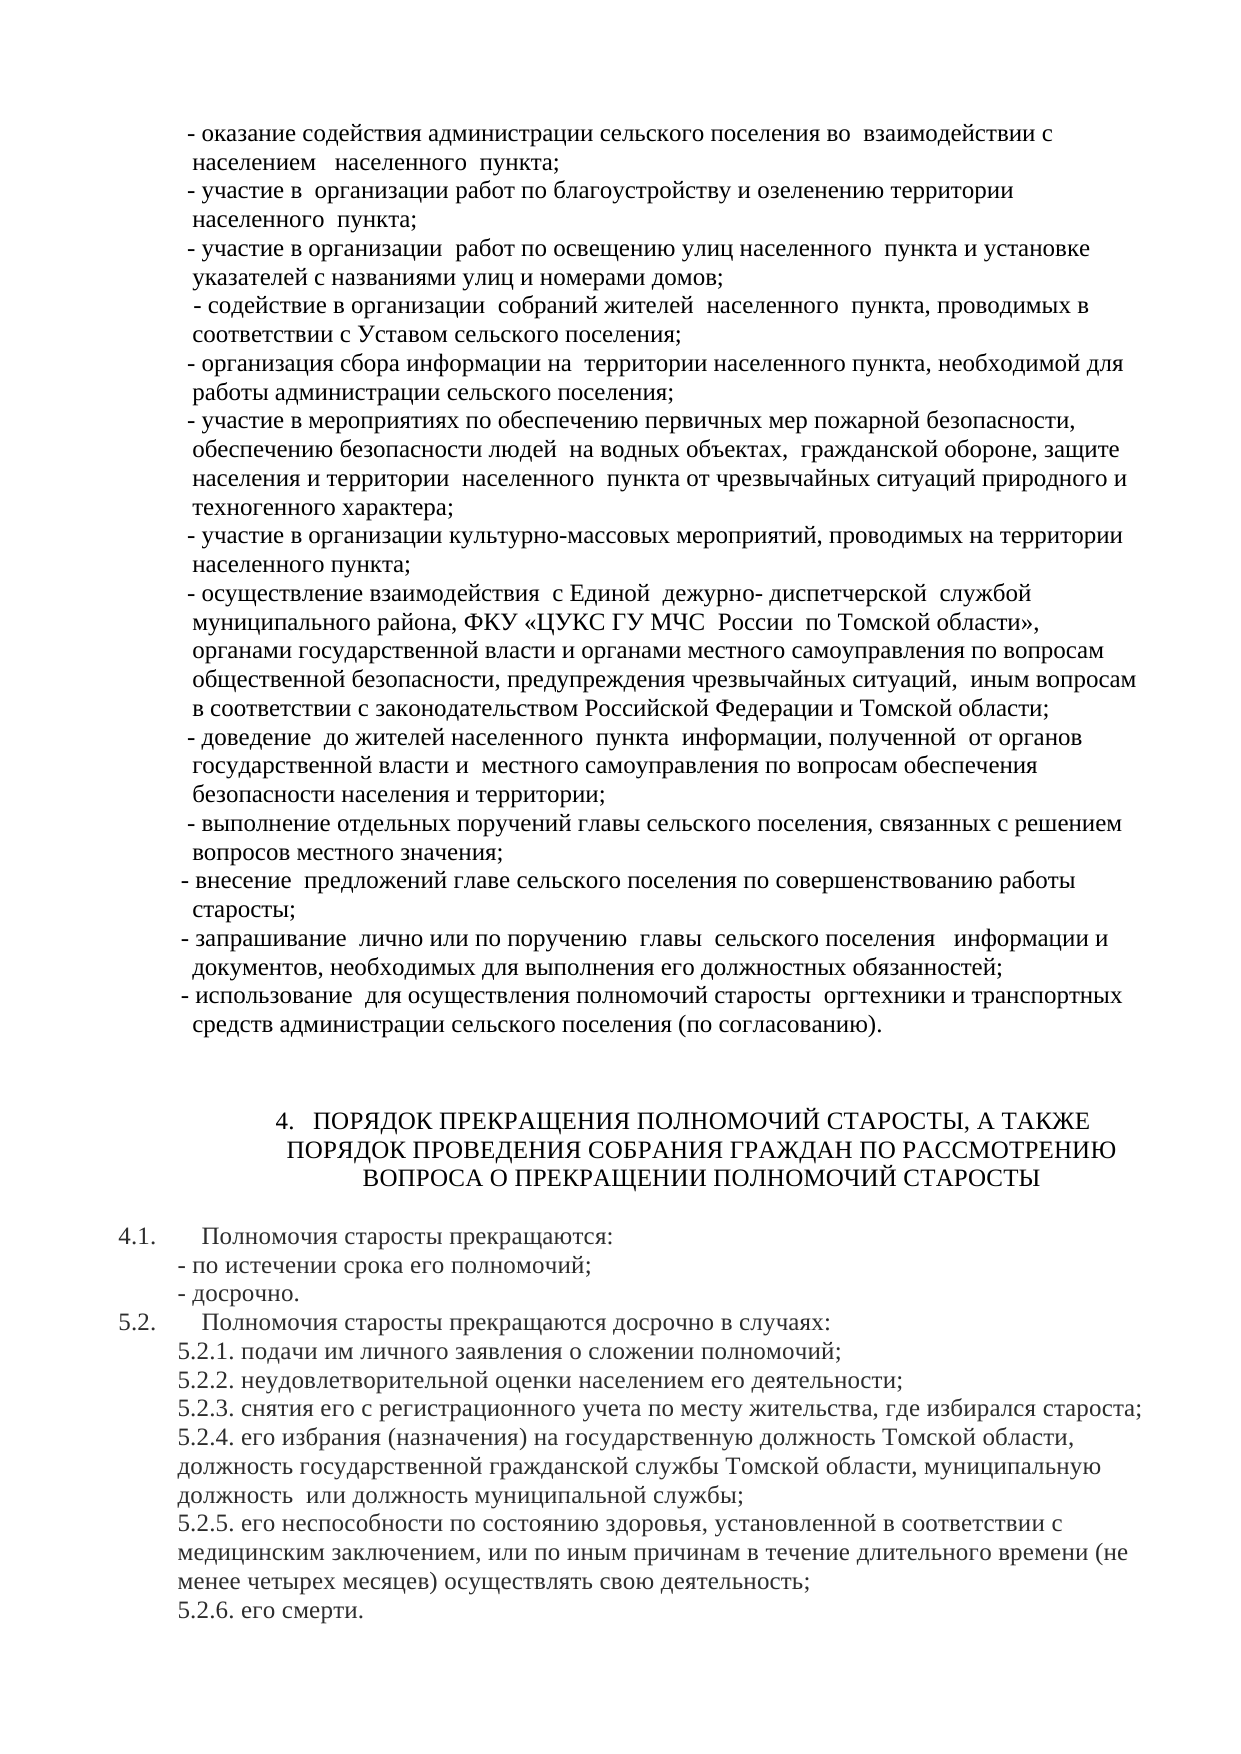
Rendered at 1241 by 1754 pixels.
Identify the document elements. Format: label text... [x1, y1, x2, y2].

text - использование для осуществления полномочий старосты оргтехники и транспортных средств администрации сельского поселения (по согласованию). [118, 981, 1152, 1038]
text - внесение предложений главе сельского поселения по совершенствованию работы старосты; [118, 866, 1152, 923]
text 5.2. Полномочия старосты прекращаются досрочно в случаях: 5.2.1. подачи им личного заявления о сложении полномочий; 5.2.2. неудовлетворительной оценки населением его деятельности; 5.2.3. снятия его с регистрационного учета по месту жительства, где избирался староста; 5.2.4. его избрания (назначения) на государственную должность Томской области, должность государственной гражданской службы Томской области, муниципальную должность или должность муниципальной службы; 5.2.5. его неспособности по состоянию здоровья, установленной в соответствии с медицинским заключением, или по иным причинам в течение длительного времени (не менее четырех месяцев) осуществлять свою деятельность; 5.2.6. его смерти. [118, 1307, 1152, 1623]
text - участие в организации культурно-массовых мероприятий, проводимых на территории населенного пункта; [118, 521, 1152, 578]
list ПОРЯДОК ПРЕКРАЩЕНИЯ ПОЛНОМОЧИЙ СТАРОСТЫ, А ТАКЖЕ ПОРЯДОК ПРОВЕДЕНИЯ СОБРАНИЯ ГРАЖДАН ПО РАССМОТРЕНИЮ ВОПРОСА О ПРЕКРАЩЕНИИ ПОЛНОМОЧИЙ СТАРОСТЫ [215, 1106, 1152, 1192]
text - запрашивание лично или по поручению главы сельского поселения информации и документов, необходимых для выполнения его должностных обязанностей; [118, 923, 1152, 981]
text - выполнение отдельных поручений главы сельского поселения, связанных с решением вопросов местного значения; [118, 808, 1152, 866]
text - доведение до жителей населенного пункта информации, полученной от органов государственной власти и местного самоуправления по вопросам обеспечения безопасности населения и территории; [118, 722, 1152, 808]
text - осуществление взаимодействия с Единой дежурно- диспетчерской службой муниципального района, ФКУ «ЦУКС ГУ МЧС России по Томской области», органами государственной власти и органами местного самоуправления по вопросам общественной безопасности, предупреждения чрезвычайных ситуаций, иным вопросам в соответствии с законодательством Российской Федерации и Томской области; [118, 578, 1152, 722]
text - организация сбора информации на территории населенного пункта, необходимой для работы администрации сельского поселения; [118, 348, 1152, 406]
text - оказание содействия администрации сельского поселения во взаимодействии с населением населенного пункта; [118, 118, 1152, 176]
text 4.1. Полномочия старосты прекращаются: - по истечении срока его полномочий; - досрочно. [118, 1221, 1152, 1307]
text - участие в организации работ по освещению улиц населенного пункта и установке указателей с названиями улиц и номерами домов; [118, 233, 1152, 291]
text - содействие в организации собраний жителей населенного пункта, проводимых в соответствии с Уставом сельского поселения; [118, 291, 1152, 348]
text - участие в мероприятиях по обеспечению первичных мер пожарной безопасности, обеспечению безопасности людей на водных объектах, гражданской обороне, защите населения и территории населенного пункта от чрезвычайных ситуаций природного и техногенного характера; [118, 406, 1152, 521]
text - участие в организации работ по благоустройству и озеленению территории населенного пункта; [118, 176, 1152, 233]
